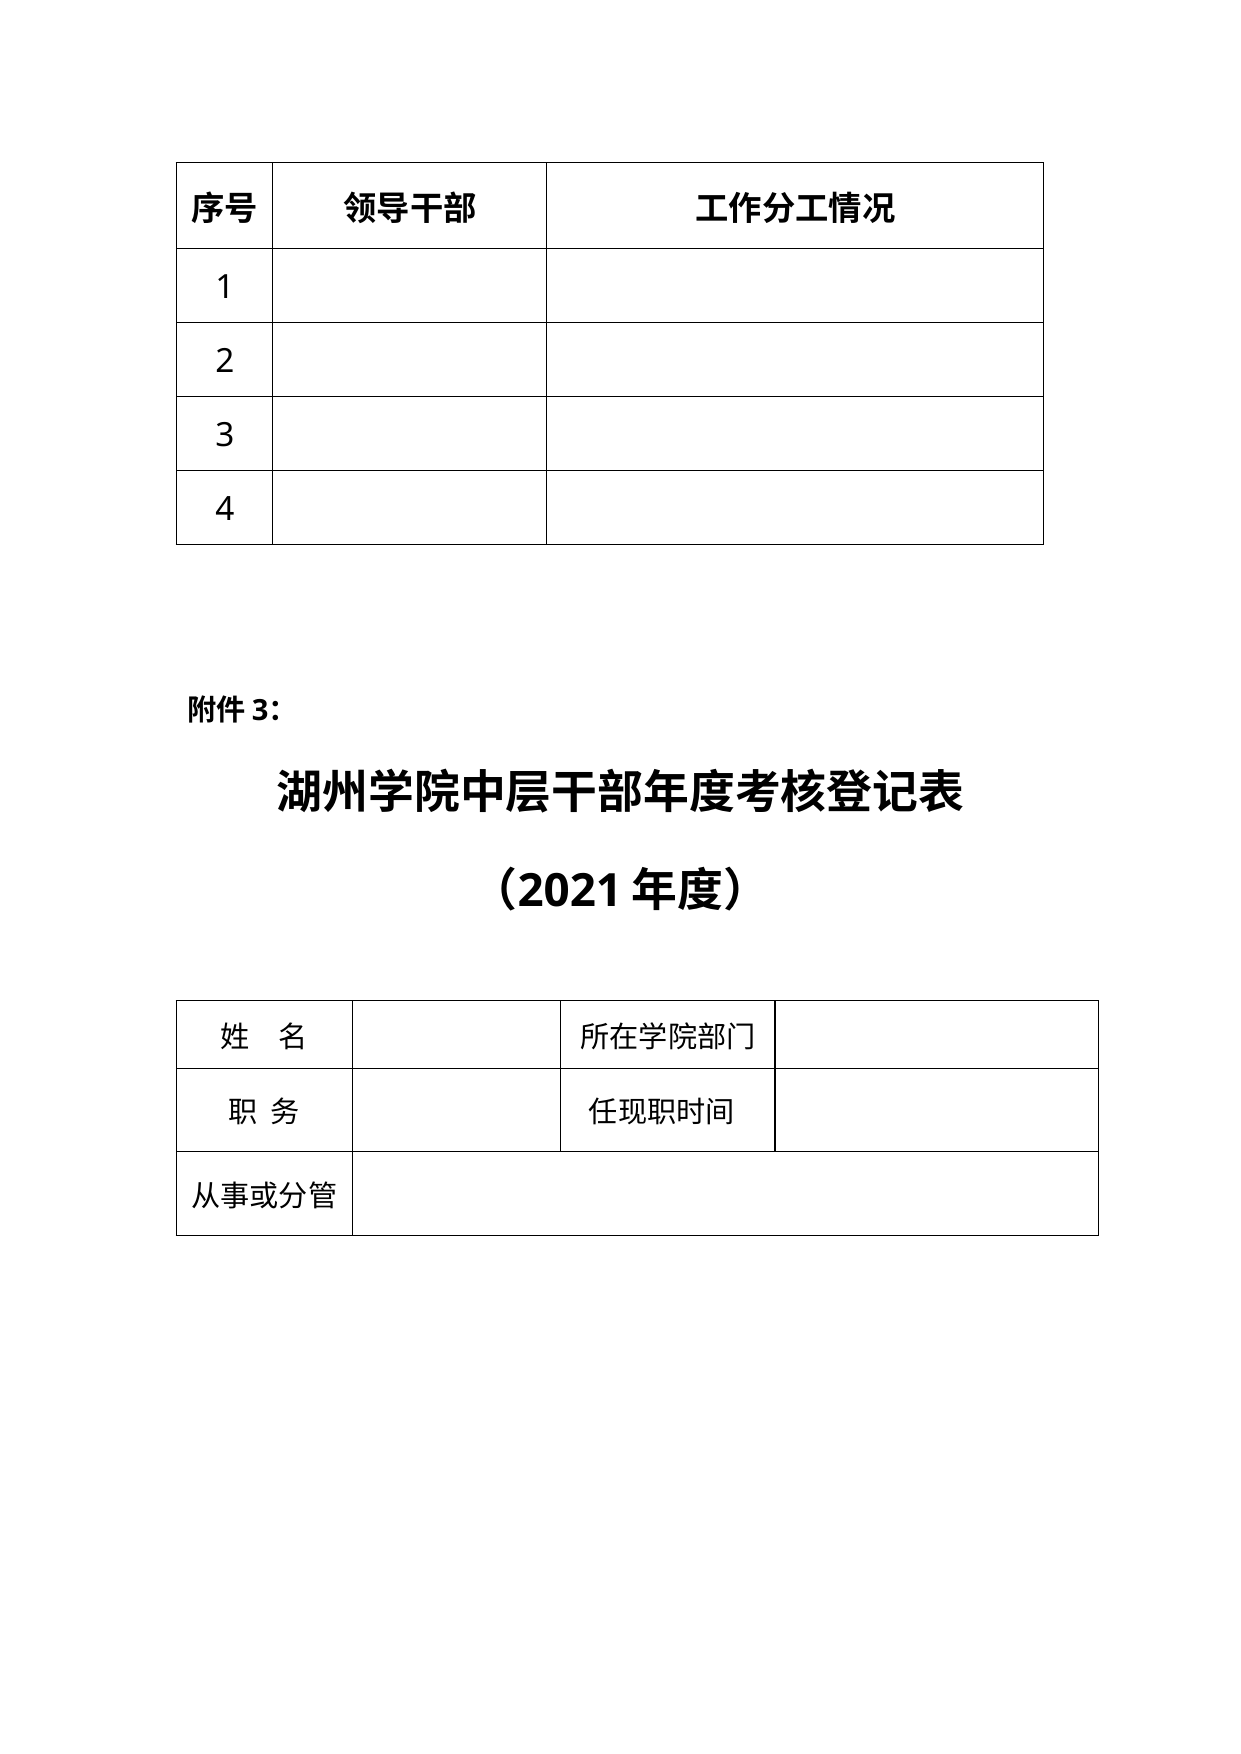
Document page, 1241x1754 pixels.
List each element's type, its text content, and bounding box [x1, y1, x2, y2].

table_header 领导干部 [273, 163, 546, 248]
table_cell 职 务 [177, 1069, 352, 1151]
table_cell [547, 249, 1043, 322]
table_cell [547, 323, 1043, 396]
table_cell [353, 1069, 560, 1151]
text 附件3： [187, 675, 1053, 740]
text （2021年度） [187, 838, 1053, 935]
text 湖州学院中层干部年度考核登记表 [187, 740, 1053, 838]
table_cell [547, 471, 1043, 544]
table_header 序号 [177, 163, 272, 248]
table_header 所在学院部门 [561, 1001, 774, 1068]
table_cell [273, 249, 546, 322]
table_header 姓 名 [177, 1001, 352, 1068]
table_header [353, 1001, 560, 1068]
table_cell 从事或分管 [177, 1152, 352, 1234]
table_cell [273, 471, 546, 544]
table_cell 1 [177, 249, 272, 322]
table_cell 3 [177, 397, 272, 470]
table_cell 任现职时间 [561, 1069, 774, 1151]
table_cell 2 [177, 323, 272, 396]
table_header [776, 1001, 1098, 1068]
table_cell [273, 323, 546, 396]
table_cell [776, 1069, 1098, 1151]
table_cell [547, 397, 1043, 470]
table_header 工作分工情况 [547, 163, 1043, 248]
table_cell [273, 397, 546, 470]
table_cell 4 [177, 471, 272, 544]
table_cell [353, 1152, 1098, 1234]
